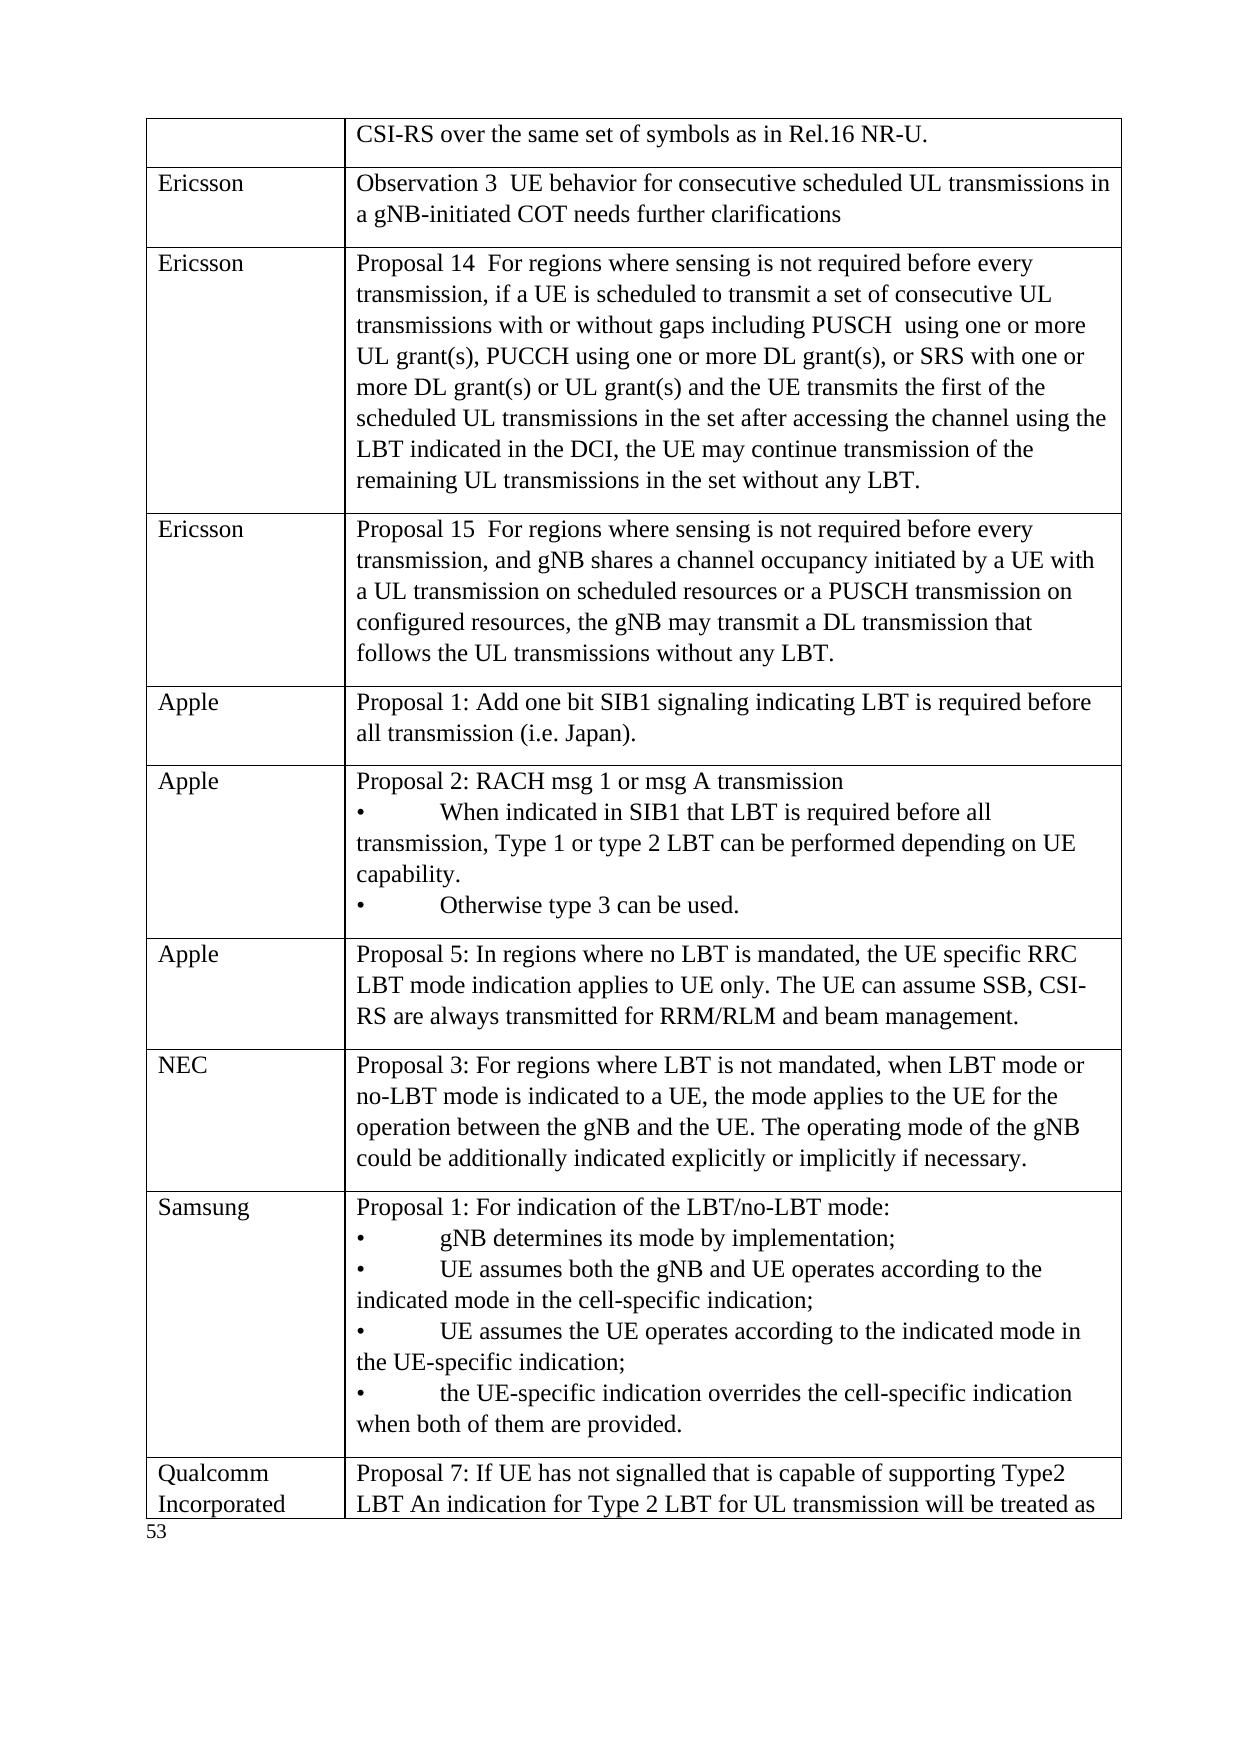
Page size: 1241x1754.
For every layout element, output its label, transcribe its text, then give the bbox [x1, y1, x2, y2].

table_cell NEC [147, 1050, 344, 1191]
table_cell Proposal 1: Add one bit SIB1 signaling indicating LBT is required before all transmission (i.e. Japan). [346, 687, 1121, 765]
table_cell Samsung [147, 1192, 344, 1457]
table_cell Ericsson [147, 168, 344, 247]
table_cell Apple [147, 939, 344, 1049]
table_cell Observation 3 UE behavior for consecutive scheduled UL transmissions in a gNB-initiated COT needs further clarifications [346, 168, 1121, 247]
table_cell Proposal 1: For indication of the LBT/no-LBT mode: • gNB determines its mode by implementation; • UE assumes both the gNB and UE operates according to the indicated mode in the cell-specific indication; • UE assumes the UE operates according to the indicated mode in the UE-specific indication; • the UE-specific indication overrides the cell-specific indication when both of them are provided. [346, 1192, 1121, 1457]
table_cell Proposal 2: RACH msg 1 or msg A transmission • When indicated in SIB1 that LBT is required before all transmission, Type 1 or type 2 LBT can be performed depending on UE capability. • Otherwise type 3 can be used. [346, 766, 1121, 938]
table_cell Ericsson [147, 514, 344, 686]
table_cell Proposal 5: In regions where no LBT is mandated, the UE specific RRC LBT mode indication applies to UE only. The UE can assume SSB, CSI-RS are always transmitted for RRM/RLM and beam management. [346, 939, 1121, 1049]
table_cell Apple [147, 766, 344, 938]
table_cell Apple [147, 687, 344, 765]
table_cell Proposal 3: For regions where LBT is not mandated, when LBT mode or no-LBT mode is indicated to a UE, the mode applies to the UE for the operation between the gNB and the UE. The operating mode of the gNB could be additionally indicated explicitly or implicitly if necessary. [346, 1050, 1121, 1191]
table_cell Ericsson [147, 248, 344, 513]
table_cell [346, 1458, 1121, 1518]
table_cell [147, 119, 344, 167]
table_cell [147, 1458, 344, 1518]
table_cell Proposal 14 For regions where sensing is not required before every transmission, if a UE is scheduled to transmit a set of consecutive UL transmissions with or without gaps including PUSCH using one or more UL grant(s), PUCCH using one or more DL grant(s), or SRS with one or more DL grant(s) or UL grant(s) and the UE transmits the first of the scheduled UL transmissions in the set after accessing the channel using the LBT indicated in the DCI, the UE may continue transmission of the remaining UL transmissions in the set without any LBT. [346, 248, 1121, 513]
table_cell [346, 119, 1121, 167]
table_cell Proposal 15 For regions where sensing is not required before every transmission, and gNB shares a channel occupancy initiated by a UE with a UL transmission on scheduled resources or a PUSCH transmission on configured resources, the gNB may transmit a DL transmission that follows the UL transmissions without any LBT. [346, 514, 1121, 686]
